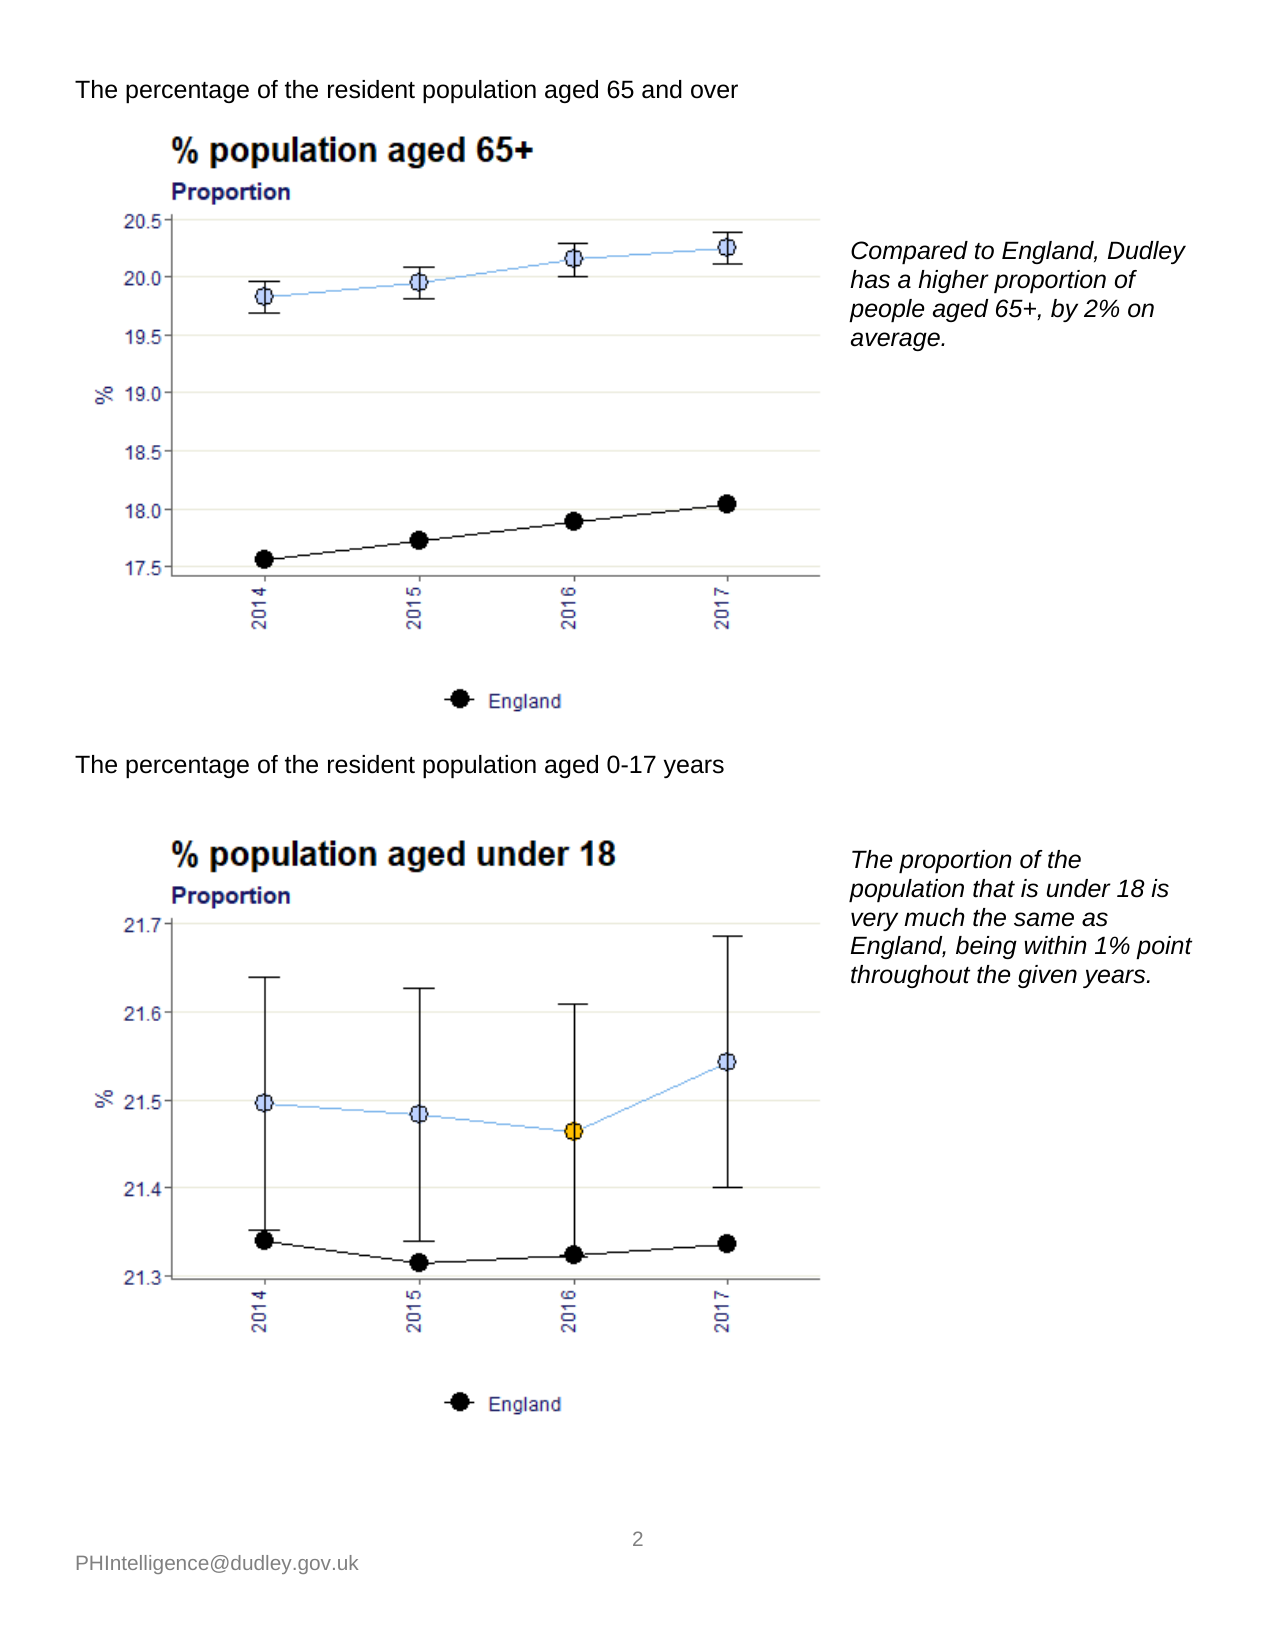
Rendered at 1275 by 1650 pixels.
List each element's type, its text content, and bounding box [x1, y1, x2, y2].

text Compared to England, Dudley has a higher proportion of people aged 65+, by 2% on average. [832, 236, 1200, 351]
picture [75, 825, 832, 1429]
text The percentage of the resident population aged 0-17 years [75, 750, 1200, 779]
text The percentage of the resident population aged 65 and over [75, 75, 1200, 104]
picture [75, 122, 832, 726]
text The proportion of the population that is under 18 is very much the same as England, being within 1% point throughout the given years. [832, 845, 1200, 989]
